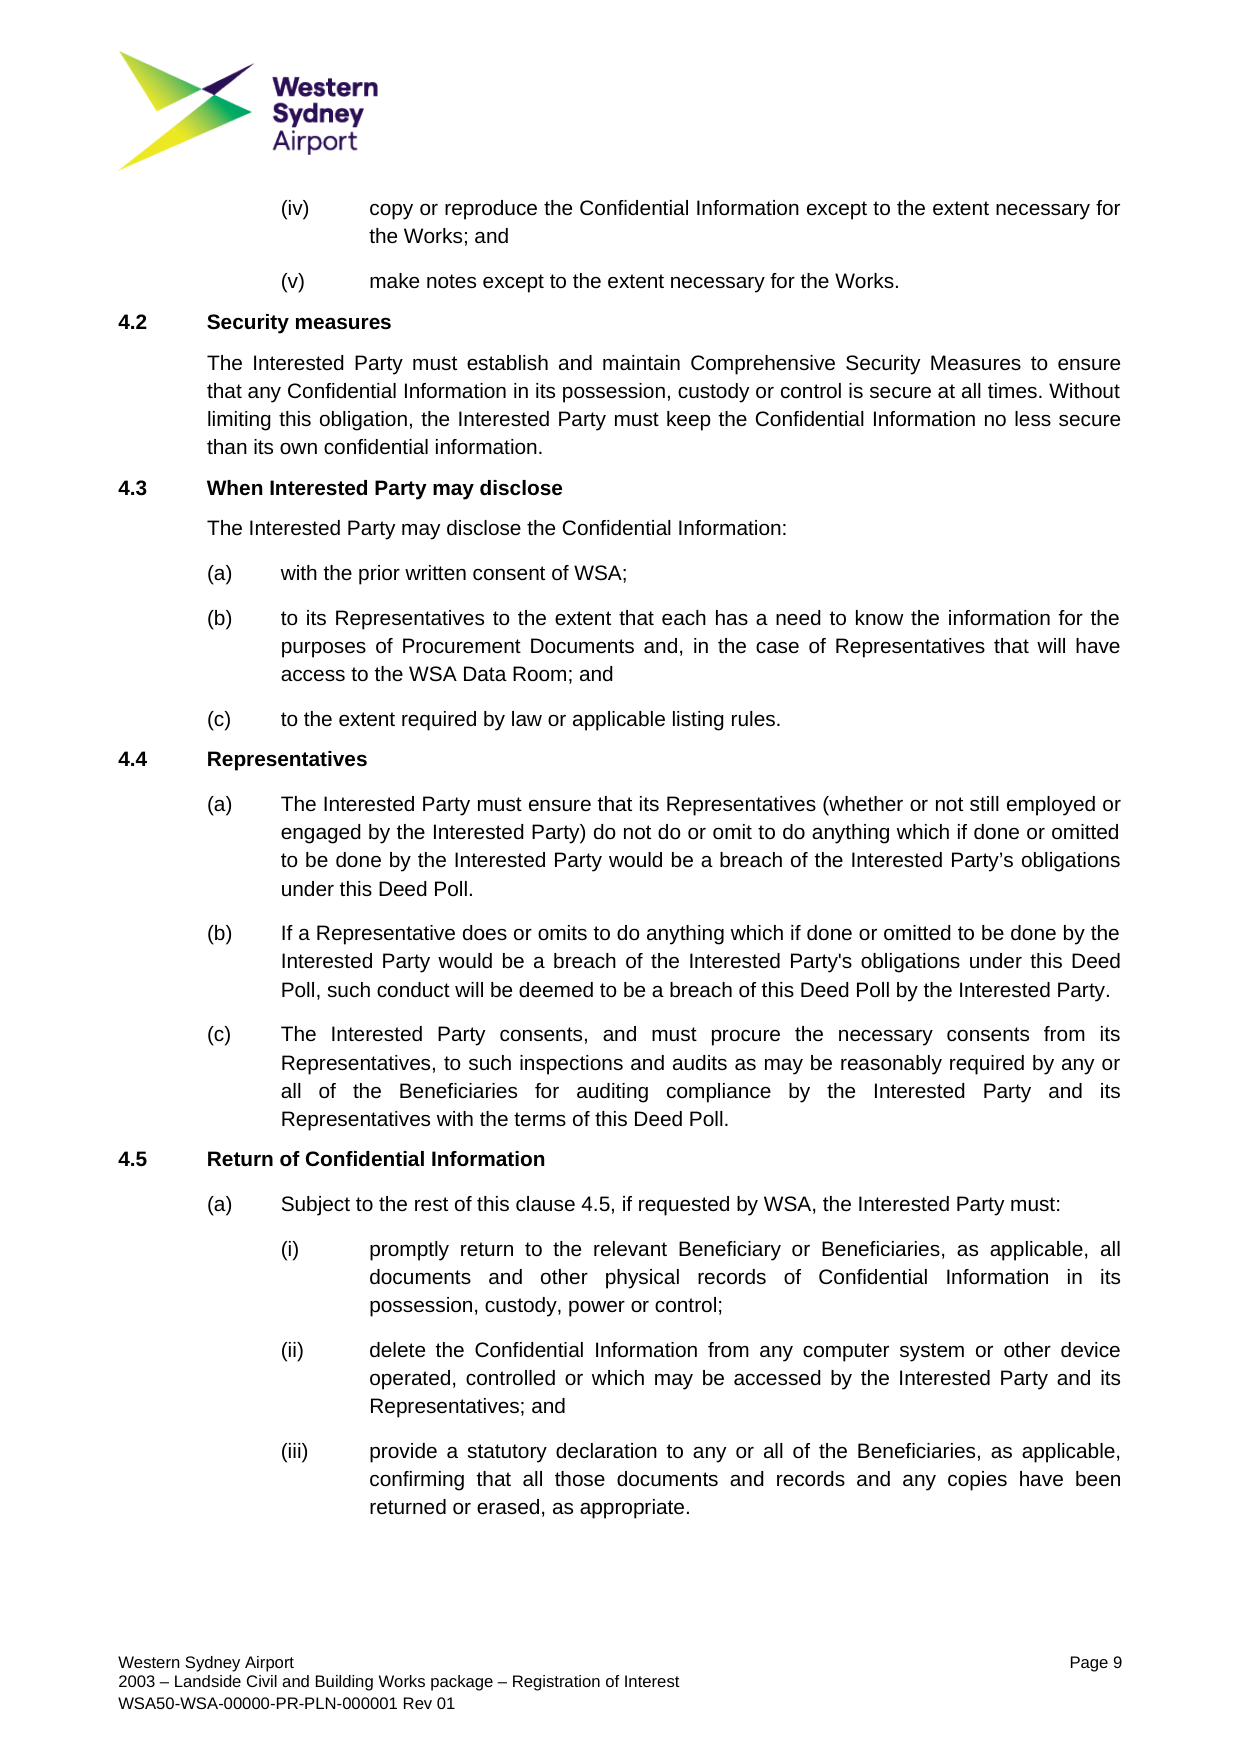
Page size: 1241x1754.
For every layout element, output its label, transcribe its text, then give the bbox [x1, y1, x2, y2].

list Return of Confidential Information [118, 1143, 1122, 1171]
list Security measures [118, 306, 1122, 334]
text The Interested Party may disclose the Confidential Information: [207, 512, 1122, 540]
list with the prior written consent of WSA; [207, 557, 1122, 585]
list The Interested Party must ensure that its Representatives (whether or not still employed or engaged by the Interested Party) do not do or omit to do anything which if done or omitted to be done by the Interested Party would be a breach of the Interested Party’s obligations under this Deed Poll. [207, 788, 1122, 900]
list If a Representative does or omits to do anything which if done or omitted to be done by the Interested Party would be a breach of the Interested Party's obligations under this Deed Poll, such conduct will be deemed to be a breach of this Deed Poll by the Interested Party. [207, 917, 1122, 1001]
list to its Representatives to the extent that each has a need to know the information for the purposes of Procurement Documents and, in the case of Representatives that will have access to the WSA Data Room; and [207, 601, 1122, 686]
list The Interested Party consents, and must procure the necessary consents from its Representatives, to such inspections and audits as may be reasonably required by any or all of the Beneficiaries for auditing compliance by the Interested Party and its Representatives with the terms of this Deed Poll. [207, 1018, 1122, 1131]
list to the extent required by law or applicable listing rules. [207, 702, 1122, 731]
list make notes except to the extent necessary for the Works. [281, 265, 1122, 293]
text The Interested Party must establish and maintain Comprehensive Security Measures to ensure that any Confidential Information in its possession, custody or control is secure at all times. Without limiting this obligation, the Interested Party must keep the Confidential Information no less secure than its own confidential information. [207, 346, 1122, 459]
list When Interested Party may disclose [118, 471, 1122, 499]
list provide a statutory declaration to any or all of the Beneficiaries, as applicable, confirming that all those documents and records and any copies have been returned or erased, as appropriate. [281, 1435, 1122, 1519]
list Representatives [118, 743, 1122, 771]
list copy or reproduce the Confidential Information except to the extent necessary for the Works; and [281, 192, 1122, 248]
picture [118, 51, 378, 171]
list promptly return to the relevant Beneficiary or Beneficiaries, as applicable, all documents and other physical records of Confidential Information in its possession, custody, power or control; [281, 1233, 1122, 1317]
list Subject to the rest of this clause 4.5, if requested by WSA, the Interested Party must: [207, 1188, 1122, 1216]
list delete the Confidential Information from any computer system or other device operated, controlled or which may be accessed by the Interested Party and its Representatives; and [281, 1334, 1122, 1418]
